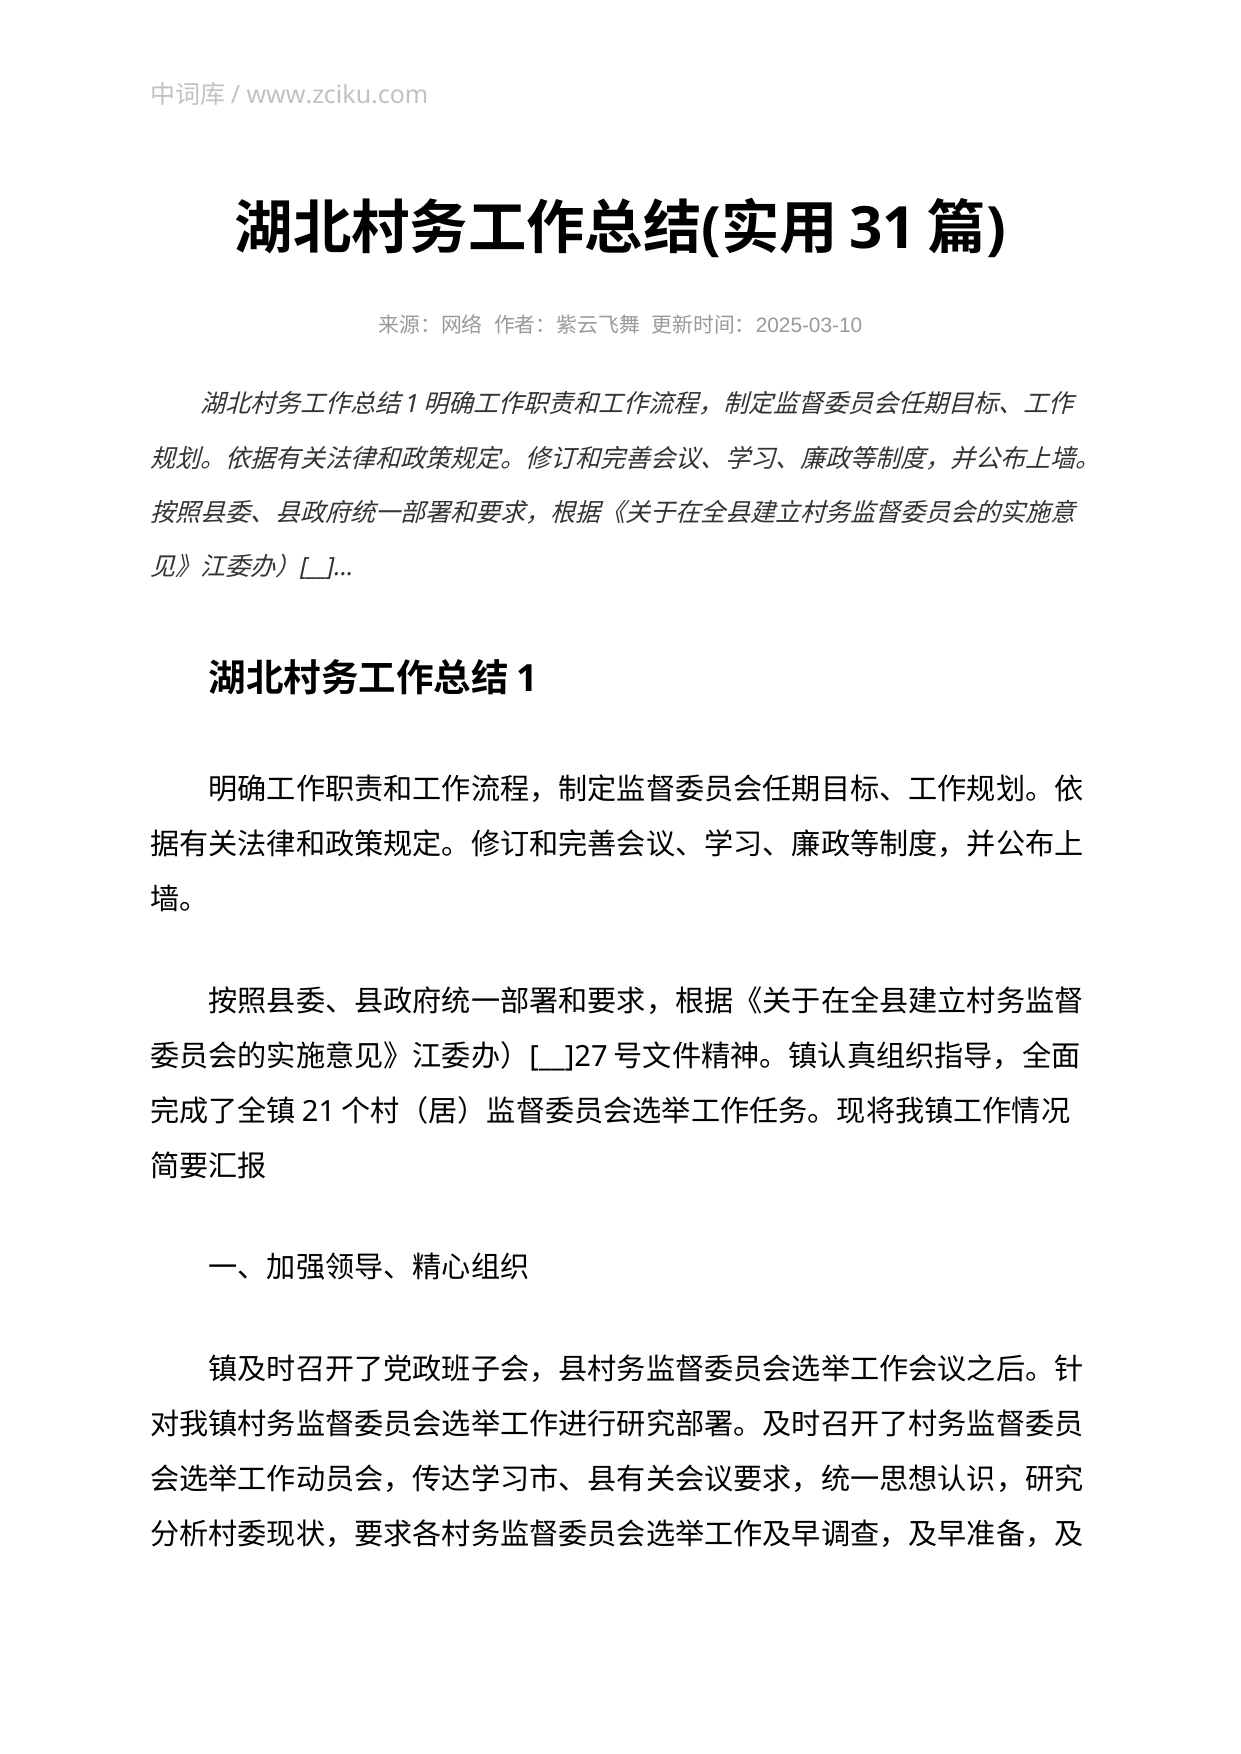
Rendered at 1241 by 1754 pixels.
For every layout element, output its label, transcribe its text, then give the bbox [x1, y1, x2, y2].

text 湖北村务工作总结1明确工作职责和工作流程，制定监督委员会任期目标、工作规划。依据有关法律和政策规定。修订和完善会议、学习、廉政等制度，并公布上墙。按照县委、县政府统一部署和要求，根据《关于在全县建立村务监督委员会的实施意见》江委办）[__]... [150, 384, 1090, 583]
text 按照县委、县政府统一部署和要求，根据《关于在全县建立村务监督委员会的实施意见》江委办）[__]27号文件精神。镇认真组织指导，全面完成了全镇21个村（居）监督委员会选举工作任务。现将我镇工作情况简要汇报 [150, 977, 1090, 1184]
text 湖北村务工作总结1 [150, 648, 1090, 703]
text 来源：网络 作者：紫云飞舞 更新时间：2025-03-10 [150, 313, 1090, 337]
subtitle 湖北村务工作总结(实用31篇) [150, 181, 1090, 266]
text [150, 1346, 1090, 1553]
text 明确工作职责和工作流程，制定监督委员会任期目标、工作规划。依据有关法律和政策规定。修订和完善会议、学习、廉政等制度，并公布上墙。 [150, 766, 1090, 918]
text 一、加强领导、精心组织 [150, 1244, 1090, 1286]
